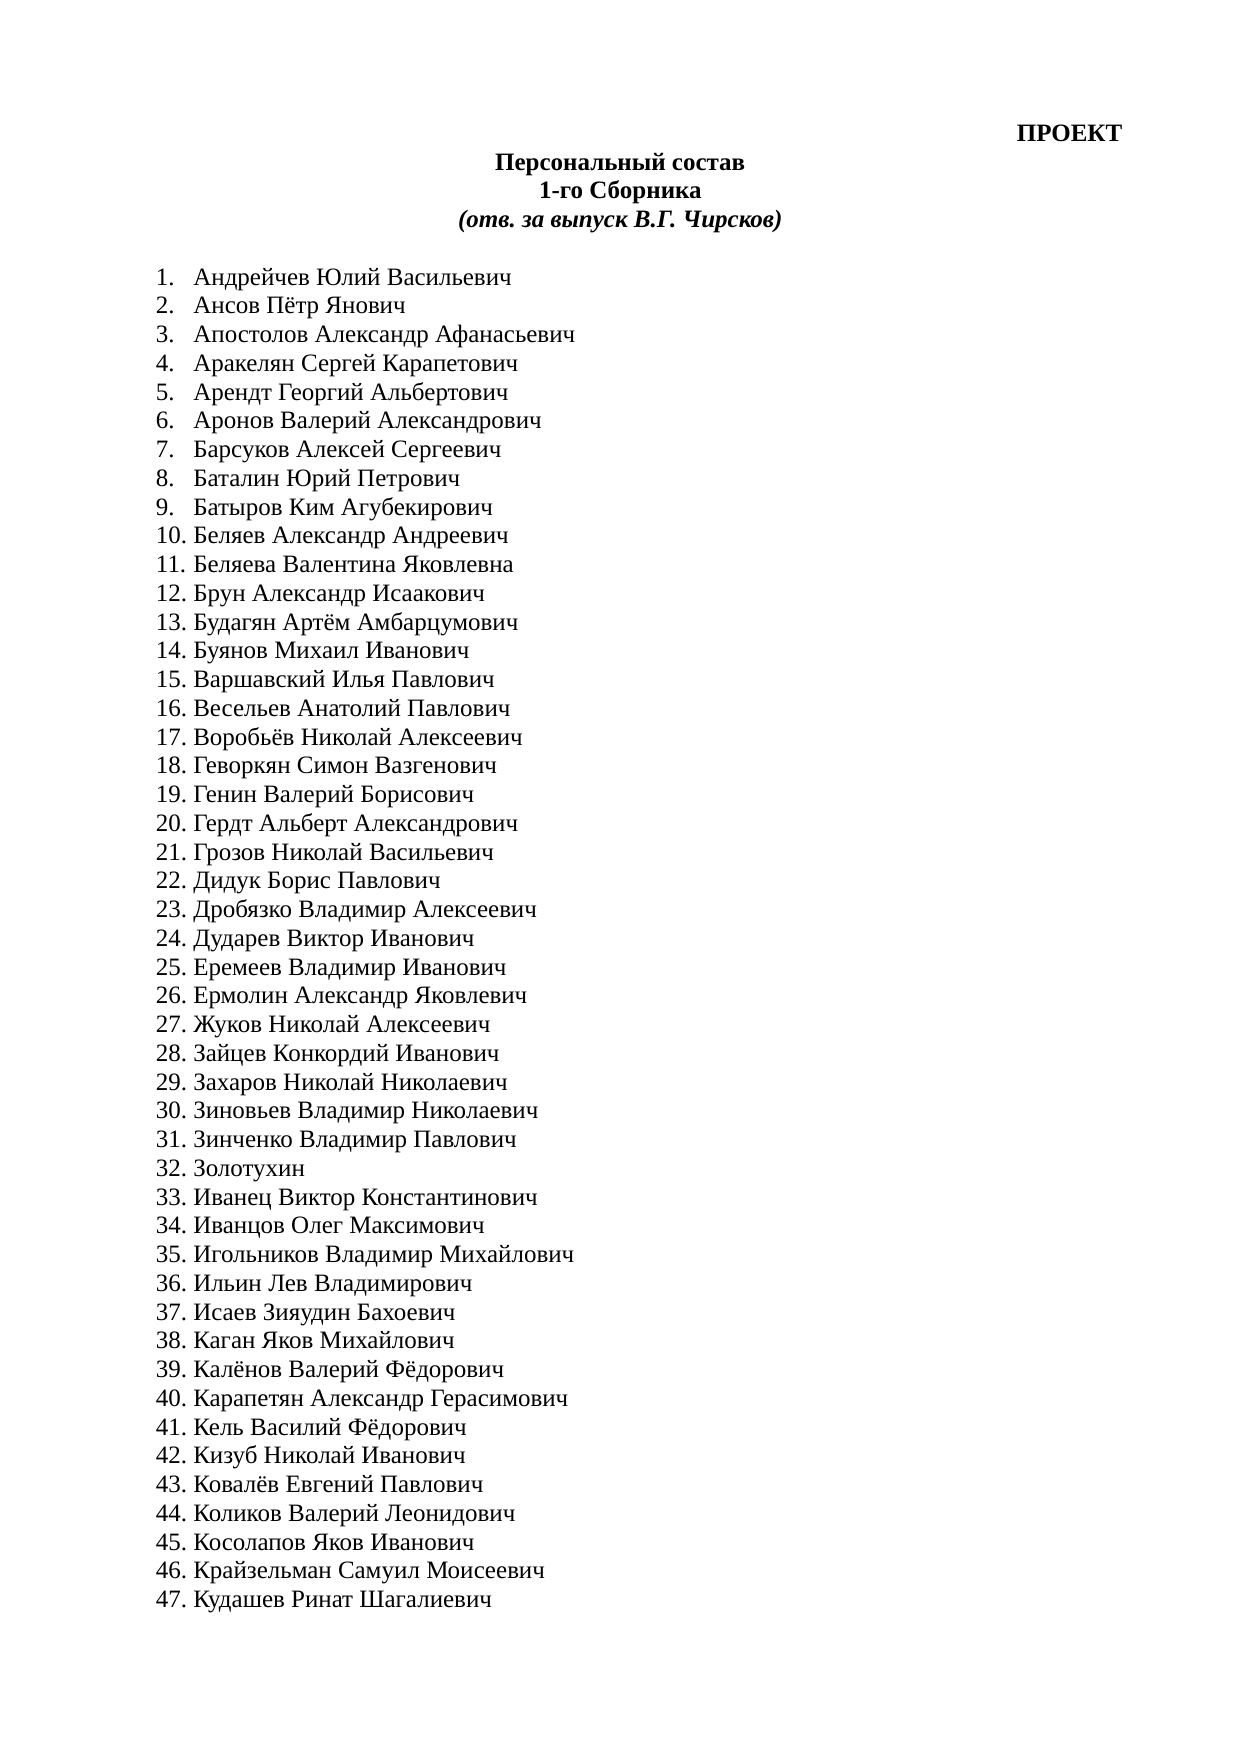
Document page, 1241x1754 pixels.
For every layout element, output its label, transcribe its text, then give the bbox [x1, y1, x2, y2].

list Калёнов Валерий Фёдорович [156, 1354, 1122, 1383]
text Персональный состав [118, 147, 1122, 176]
list Геворкян Симон Вазгенович [156, 751, 1122, 779]
list Воробьёв Николай Алексеевич [156, 722, 1122, 751]
list Коликов Валерий Леонидович [156, 1498, 1122, 1527]
list Беляева Валентина Яковлевна [156, 549, 1122, 578]
list Карапетян Александр Герасимович [156, 1383, 1122, 1412]
list Зинченко Владимир Павлович [156, 1124, 1122, 1153]
list Аракелян Сергей Карапетович [156, 348, 1122, 377]
list Варшавский Илья Павлович [156, 664, 1122, 693]
list Аронов Валерий Александрович [156, 406, 1122, 434]
text 1-го Сборника [118, 176, 1122, 204]
list Баталин Юрий Петрович [156, 463, 1122, 492]
list Брун Александр Исаакович [156, 578, 1122, 607]
list Зайцев Конкордий Иванович [156, 1038, 1122, 1067]
list Ермолин Александр Яковлевич [156, 981, 1122, 1009]
list Буянов Михаил Иванович [156, 636, 1122, 664]
list Иванцов Олег Максимович [156, 1211, 1122, 1239]
list Беляев Александр Андреевич [156, 521, 1122, 549]
list Захаров Николай Николаевич [156, 1067, 1122, 1096]
list Каган Яков Михайлович [156, 1326, 1122, 1354]
list Кудашев Ринат Шагалиевич [156, 1584, 1122, 1613]
list Золотухин [156, 1153, 1122, 1182]
list Грозов Николай Васильевич [156, 837, 1122, 866]
list Ансов Пётр Янович [156, 291, 1122, 319]
list Ковалёв Евгений Павлович [156, 1469, 1122, 1498]
list Ильин Лев Владимирович [156, 1268, 1122, 1297]
list Апостолов Александр Афанасьевич [156, 319, 1122, 348]
list Кизуб Николай Иванович [156, 1441, 1122, 1469]
list Гердт Альберт Александрович [156, 808, 1122, 837]
list Дидук Борис Павлович [156, 866, 1122, 894]
text (отв. за выпуск В.Г. Чирсков) [118, 204, 1122, 233]
list Жуков Николай Алексеевич [156, 1009, 1122, 1038]
list Весельев Анатолий Павлович [156, 693, 1122, 722]
list Андрейчев Юлий Васильевич [156, 262, 1122, 291]
text ПРОЕКТ [118, 118, 1122, 147]
list Еремеев Владимир Иванович [156, 952, 1122, 981]
list Арендт Георгий Альбертович [156, 377, 1122, 406]
list Крайзельман Самуил Моисеевич [156, 1556, 1122, 1584]
list Генин Валерий Борисович [156, 779, 1122, 808]
list Будагян Артём Амбарцумович [156, 607, 1122, 636]
list Кель Василий Фёдорович [156, 1412, 1122, 1441]
list Батыров Ким Агубекирович [156, 492, 1122, 521]
list Дударев Виктор Иванович [156, 923, 1122, 952]
list Игольников Владимир Михайлович [156, 1239, 1122, 1268]
list Дробязко Владимир Алексеевич [156, 894, 1122, 923]
list Косолапов Яков Иванович [156, 1527, 1122, 1556]
list Барсуков Алексей Сергеевич [156, 434, 1122, 463]
list Иванец Виктор Константинович [156, 1182, 1122, 1211]
list Исаев Зияудин Бахоевич [156, 1297, 1122, 1326]
list Зиновьев Владимир Николаевич [156, 1096, 1122, 1124]
